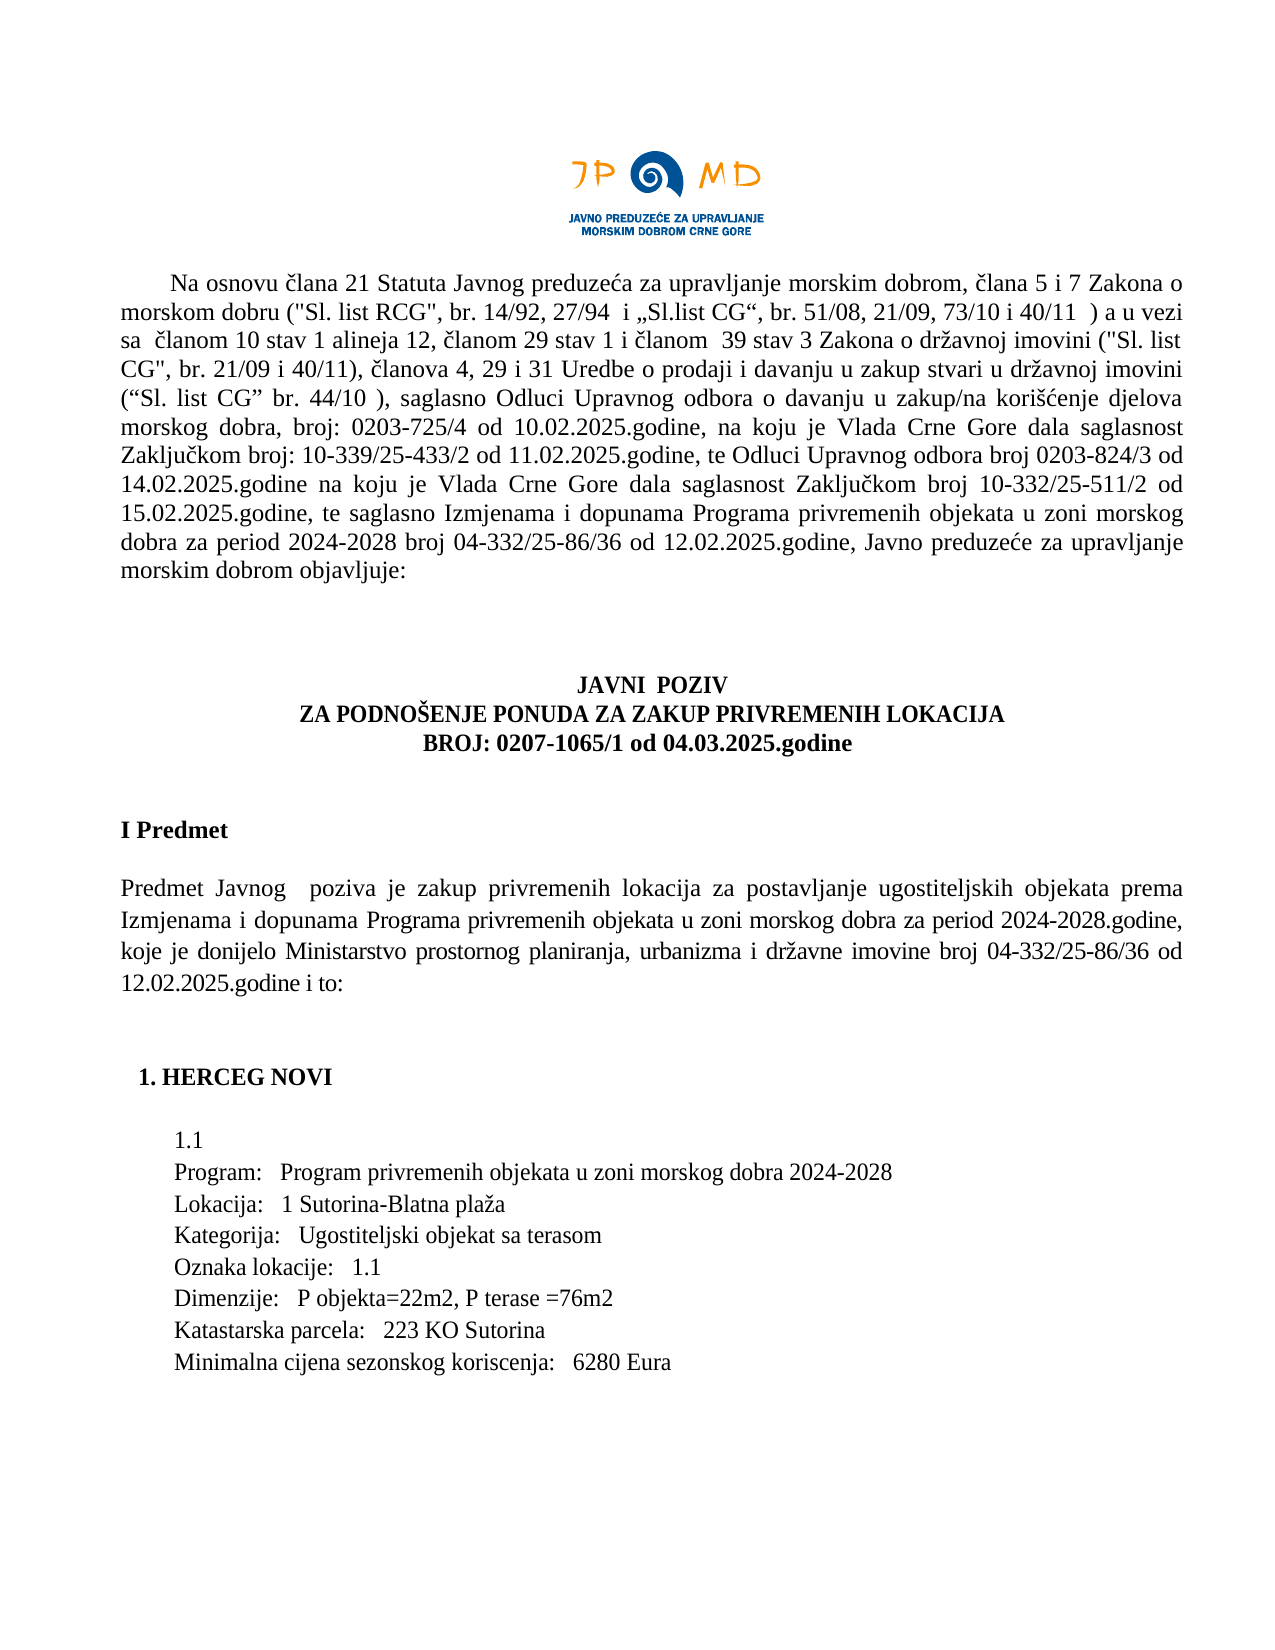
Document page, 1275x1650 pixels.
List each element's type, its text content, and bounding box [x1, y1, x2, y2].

text BROJ: 0207-1065/1 od 04.03.2025.godine [150, 728, 1125, 757]
list Oznaka lokacije: 1.1 [120, 1252, 1184, 1281]
text Na osnovu člana 21 Statuta Javnog preduzeća za upravljanje morskim dobrom, člana 5 i 7 Zakona o morskom dobru ("Sl. list RCG", br. 14/92, 27/94 i „Sl.list CG“, br. 51/08, 21/09, 73/10 i 40/11 ) a u vezi sa članom 10 stav 1 alineja 12, članom 29 stav 1 i članom 39 stav 3 Zakona o državnoj imovini ("Sl. list CG", br. 21/09 i 40/11), članova 4, 29 i 31 Uredbe o prodaji i davanju u zakup stvari u državnoj imovini (“Sl. list CG” br. 44/10 ), saglasno Odluci Upravnog odbora o davanju u zakup/na korišćenje djelova morskog dobra, broj: 0203-725/4 od 10.02.2025.godine, na koju je Vlada Crne Gore dala saglasnost Zaključkom broj: 10-339/25-433/2 od 11.02.2025.godine, te Odluci Upravnog odbora broj 0203-824/3 od 14.02.2025.godine na koju je Vlada Crne Gore dala saglasnost Zaključkom broj 10-332/25-511/2 od 15.02.2025.godine, te saglasno Izmjenama i dopunama Programa privremenih objekata u zoni morskog dobra za period 2024-2028 broj 04-332/25-86/36 od 12.02.2025.godine, Javno preduzeće za upravljanje morskim dobrom objavljuje: [120, 268, 1184, 584]
list Dimenzije: P objekta=22m2, P terase =76m2 [120, 1283, 1184, 1312]
text JAVNI POZIV [120, 670, 1184, 699]
list Program: Program privremenih objekata u zoni morskog dobra 2024-2028 [120, 1157, 1184, 1186]
list Minimalna cijena sezonskog koriscenja: 6280 Eura [120, 1347, 1184, 1375]
list Katastarska parcela: 223 KO Sutorina [120, 1315, 1184, 1344]
text ZA PODNOŠENJE PONUDA ZA ZAKUP PRIVREMENIH LOKACIJA [120, 699, 1184, 728]
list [120, 1220, 1184, 1249]
text I Predmet [120, 815, 1184, 844]
list Lokacija: 1 Sutorina-Blatna plaža [120, 1189, 1184, 1217]
text Predmet Javnog poziva je zakup privremenih lokacija za postavljanje ugostiteljskih objekata prema Izmjenama i dopunama Programa privremenih objekata u zoni morskog dobra za period 2024-2028.godine, koje je donijelo Ministarstvo prostornog planiranja, urbanizma i državne imovine broj 04-332/25-86/36 od 12.02.2025.godine i to: [120, 873, 1184, 997]
list 1. HERCEG NOVI [120, 1062, 1184, 1091]
list 1.1 [120, 1126, 1184, 1154]
